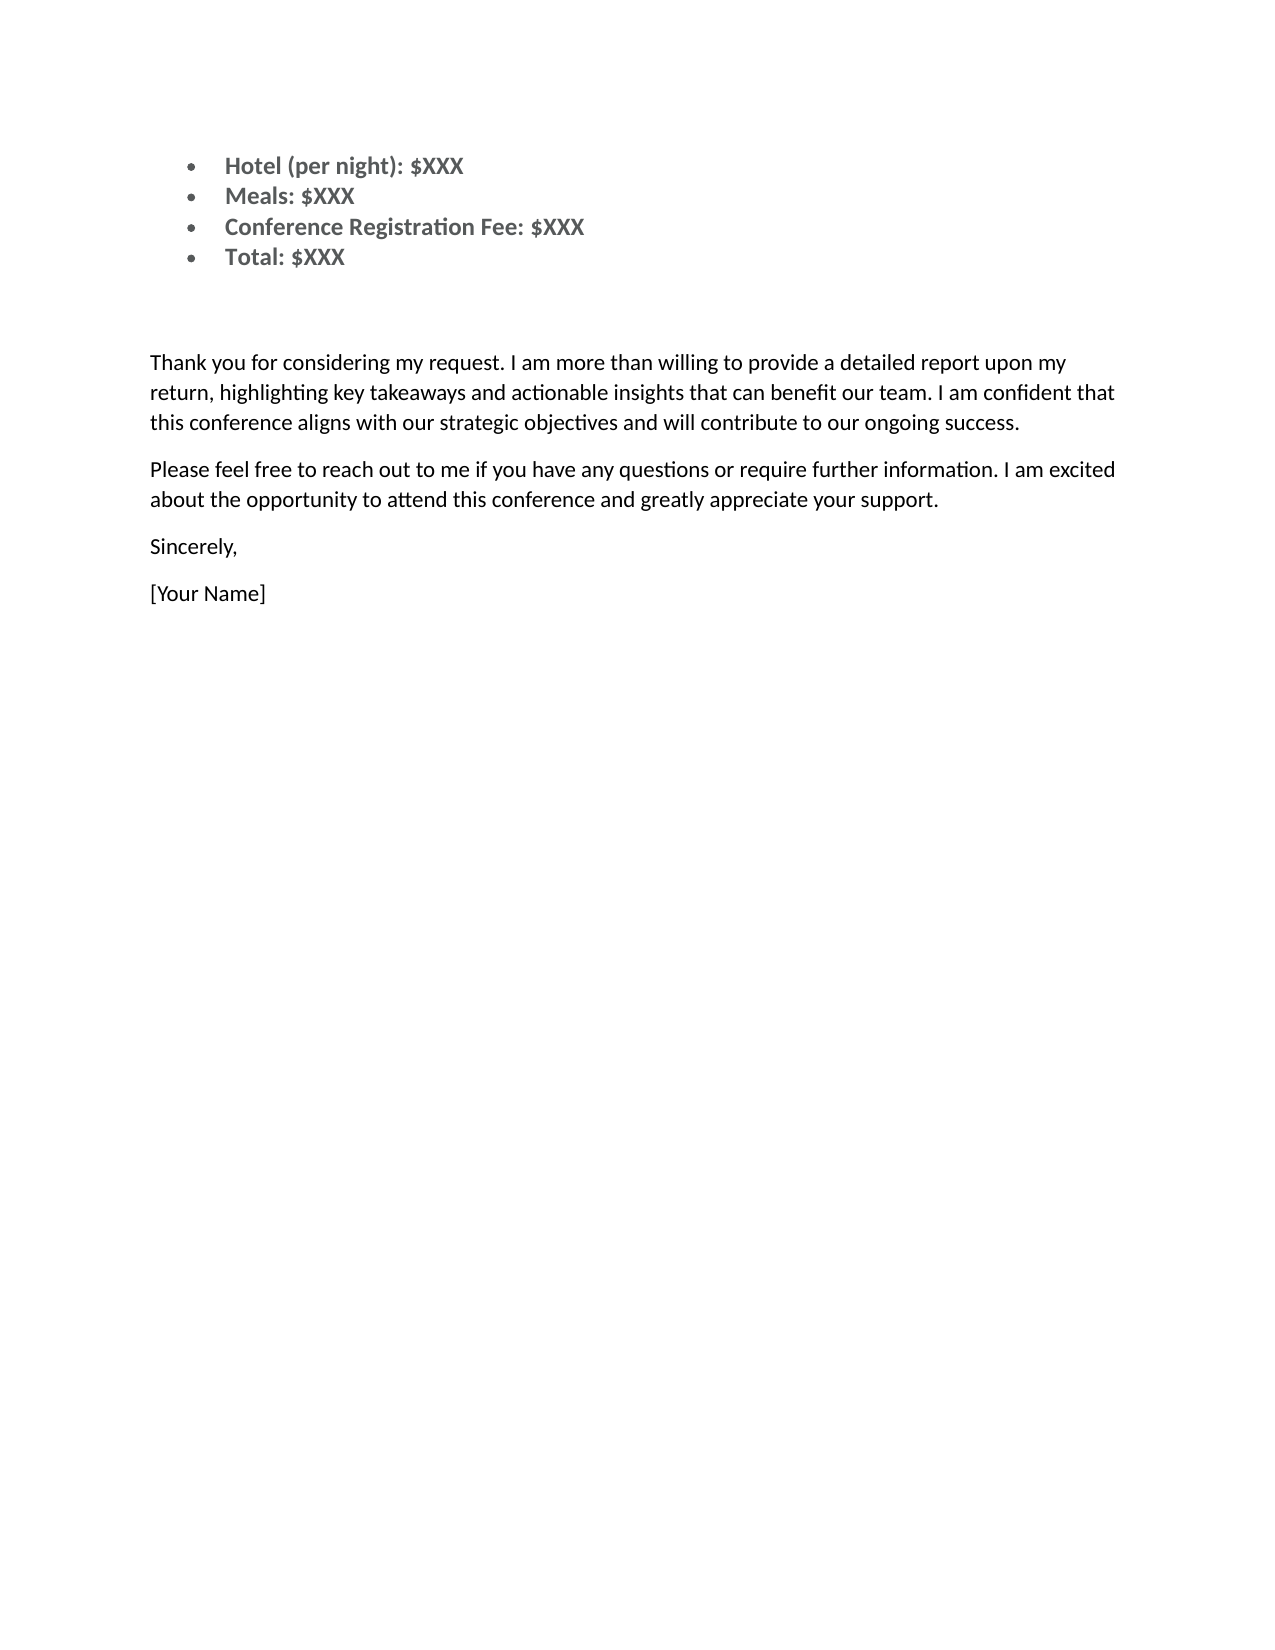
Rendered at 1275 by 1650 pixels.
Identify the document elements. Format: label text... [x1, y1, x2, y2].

list Total: $XXX [187, 242, 1125, 272]
text Sincerely, [150, 532, 1125, 561]
list Hotel (per night): $XXX [187, 150, 1125, 181]
list Conference Registration Fee: $XXX [187, 211, 1125, 242]
list Meals: $XXX [187, 181, 1125, 211]
text [Your Name] [150, 579, 1125, 607]
text Please feel free to reach out to me if you have any questions or require further information. I am excited about the opportunity to attend this conference and greatly appreciate your support. [150, 455, 1125, 514]
text Thank you for considering my request. I am more than willing to provide a detailed report upon my return, highlighting key takeaways and actionable insights that can benefit our team. I am confident that this conference aligns with our strategic objectives and will contribute to our ongoing success. [150, 348, 1125, 437]
